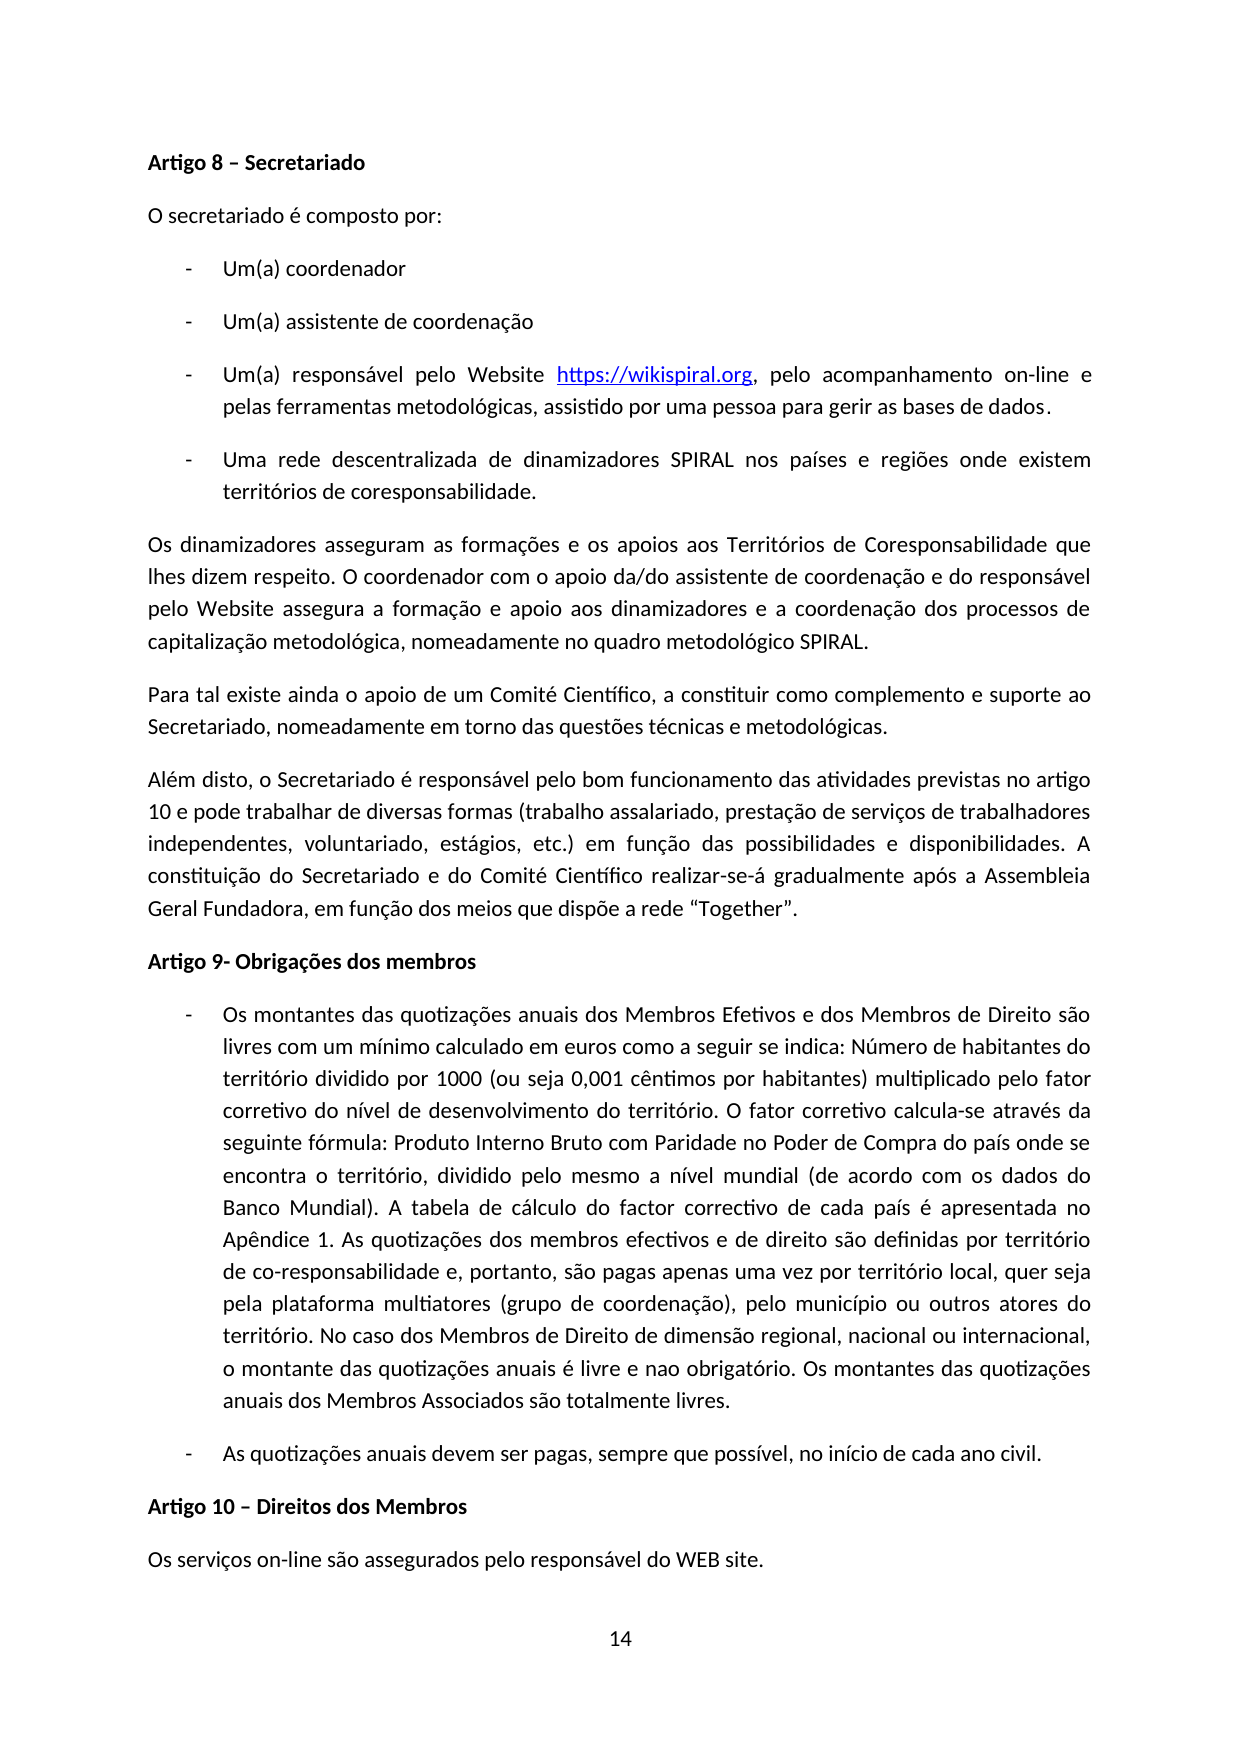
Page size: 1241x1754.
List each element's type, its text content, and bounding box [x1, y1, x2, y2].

text Artigo 8 – Secretariado [148, 148, 1092, 176]
text O secretariado é composto por: [148, 201, 1092, 229]
text Para tal existe ainda o apoio de um Comité Científico, a constituir como complemento e suporte ao Secretariado, nomeadamente em torno das questões técnicas e metodológicas. [148, 680, 1092, 740]
text Os serviços on-line são assegurados pelo responsável do WEB site. [148, 1545, 1092, 1573]
list Um(a) responsável pelo Website https://wikispiral.org, pelo acompanhamento on-line e pelas ferramentas metodológicas, assistido por uma pessoa para gerir as bases de dados. [185, 360, 1092, 420]
text Artigo 9- Obrigações dos membros [148, 947, 1092, 975]
list Os montantes das quotizações anuais dos Membros Efetivos e dos Membros de Direito são livres com um mínimo calculado em euros como a seguir se indica: Número de habitantes do território dividido por 1000 (ou seja 0,001 cêntimos por habitantes) multiplicado pelo fator corretivo do nível de desenvolvimento do território. O fator corretivo calcula-se através da seguinte fórmula: Produto Interno Bruto com Paridade no Poder de Compra do país onde se encontra o território, dividido pelo mesmo a nível mundial (de acordo com os dados do Banco Mundial). A tabela de cálculo do factor correctivo de cada país é apresentada no Apêndice 1. As quotizações dos membros efectivos e de direito são definidas por território de co-responsabilidade e, portanto, são pagas apenas uma vez por território local, quer seja pela plataforma multiatores (grupo de coordenação), pelo município ou outros atores do território. No caso dos Membros de Direito de dimensão regional, nacional ou internacional, o montante das quotizações anuais é livre e nao obrigatório. Os montantes das quotizações anuais dos Membros Associados são totalmente livres. [185, 1000, 1092, 1414]
list Uma rede descentralizada de dinamizadores SPIRAL nos países e regiões onde existem territórios de coresponsabilidade. [185, 445, 1092, 505]
list As quotizações anuais devem ser pagas, sempre que possível, no início de cada ano civil. [185, 1439, 1092, 1467]
text Artigo 10 – Direitos dos Membros [148, 1492, 1092, 1520]
text Além disto, o Secretariado é responsável pelo bom funcionamento das atividades previstas no artigo 10 e pode trabalhar de diversas formas (trabalho assalariado, prestação de serviços de trabalhadores independentes, voluntariado, estágios, etc.) em função das possibilidades e disponibilidades. A constituição do Secretariado e do Comité Científico realizar-se-á gradualmente após a Assembleia Geral Fundadora, em função dos meios que dispõe a rede “Together”. [148, 765, 1092, 922]
list Um(a) coordenador [185, 254, 1092, 282]
list Um(a) assistente de coordenação [185, 307, 1092, 335]
text Os dinamizadores asseguram as formações e os apoios aos Territórios de Coresponsabilidade que lhes dizem respeito. O coordenador com o apoio da/do assistente de coordenação e do responsável pelo Website assegura a formação e apoio aos dinamizadores e a coordenação dos processos de capitalização metodológica, nomeadamente no quadro metodológico SPIRAL. [148, 530, 1092, 655]
